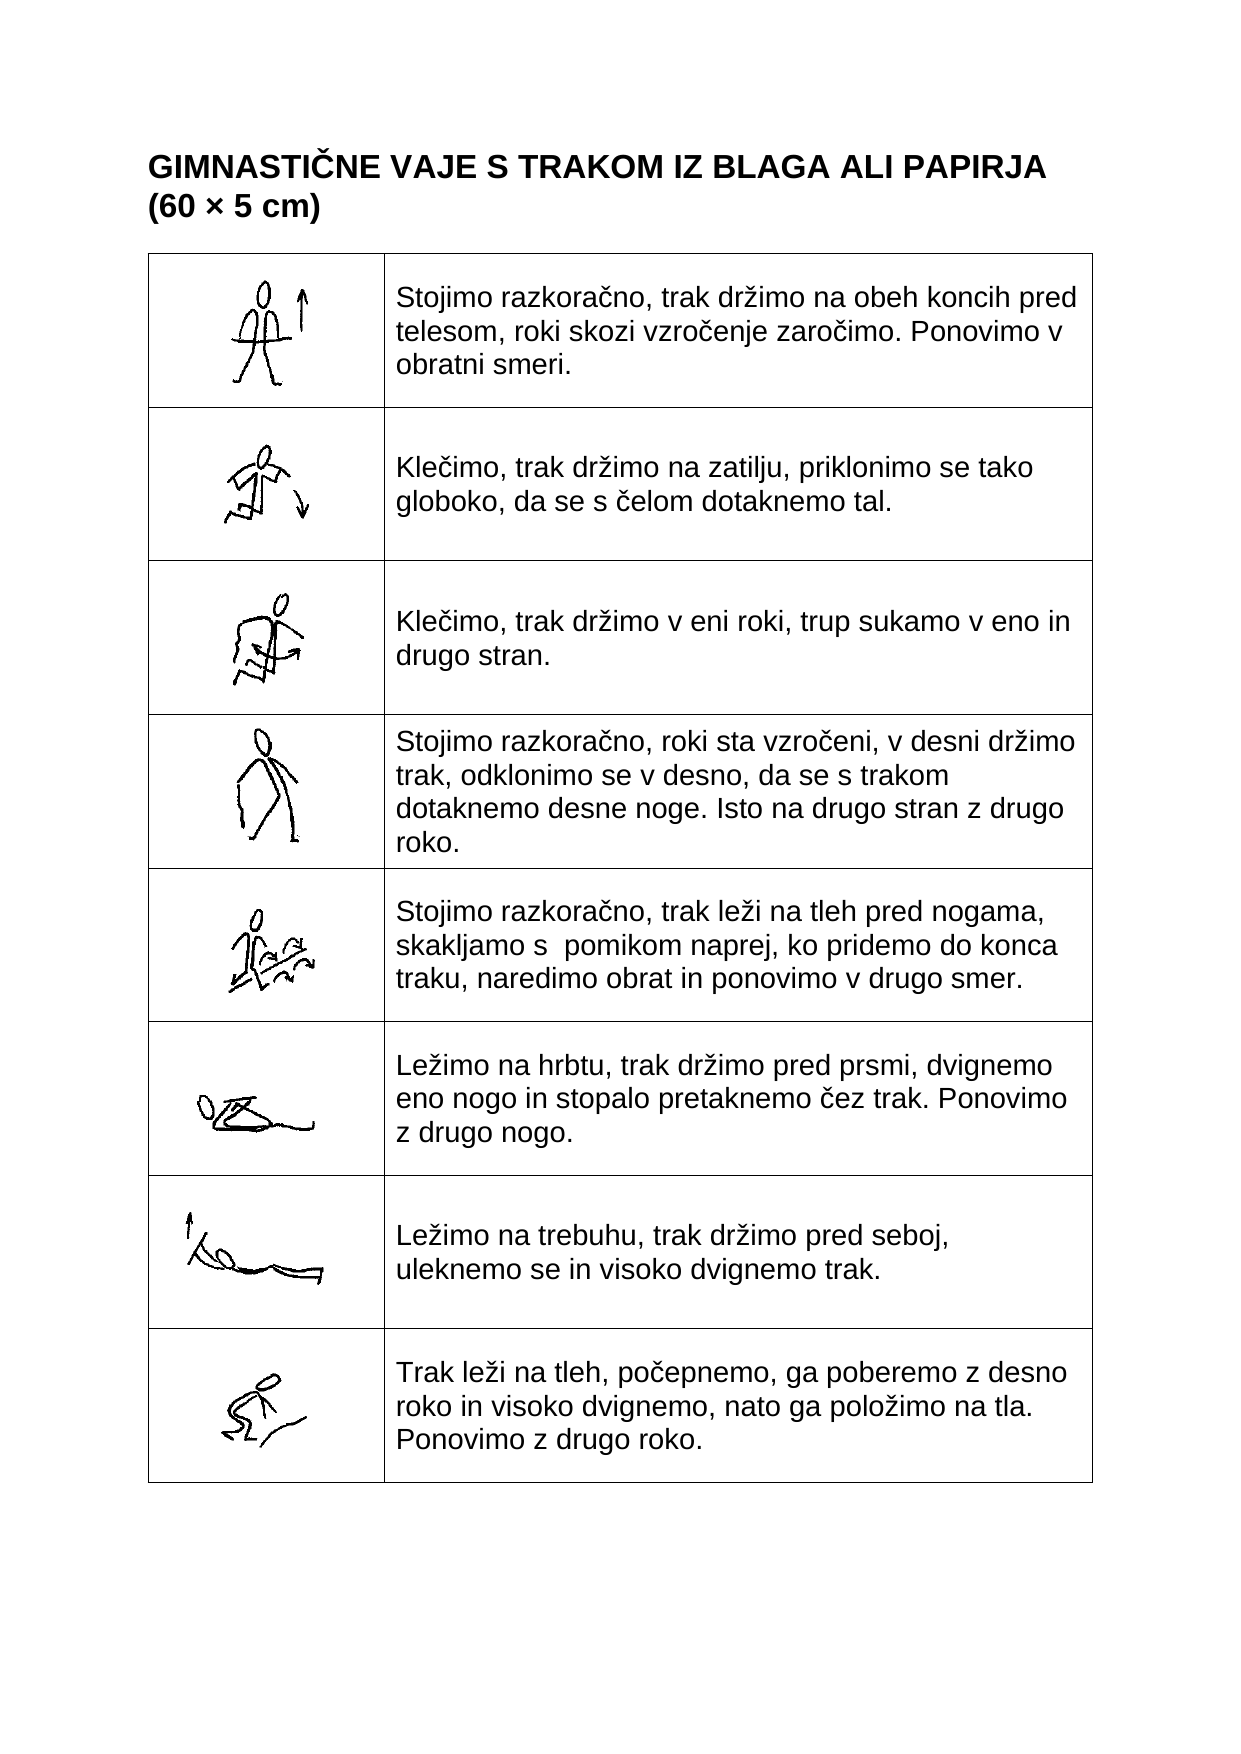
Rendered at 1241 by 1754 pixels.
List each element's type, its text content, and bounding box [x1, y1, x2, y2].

table_cell [149, 869, 384, 1021]
table_header [149, 254, 384, 407]
picture [209, 581, 324, 694]
picture [200, 893, 332, 997]
text (60 × 5 cm) [148, 186, 1093, 224]
picture [205, 436, 328, 532]
table_cell Stojimo razkoračno, trak leži na tleh pred nogama, skakljamo s pomikom naprej, ko pridemo do konca traku, naredimo obrat in ponovimo v drugo smer. [385, 869, 1092, 1021]
subtitle GIMNASTIČNE VAJE S TRAKOM IZ BLAGA ALI PAPIRJA [148, 148, 1093, 186]
table_cell [149, 561, 384, 714]
table_cell [149, 1329, 384, 1482]
table_cell Klečimo, trak držimo v eni roki, trup sukamo v eno in drugo stran. [385, 561, 1092, 714]
table_cell [149, 1176, 384, 1328]
table_cell [149, 1022, 384, 1174]
table_cell Ležimo na hrbtu, trak držimo pred prsmi, dvignemo eno nogo in stopalo pretaknemo čez trak. Ponovimo z drugo nogo. [385, 1022, 1092, 1174]
table_cell Klečimo, trak držimo na zatilju, priklonimo se tako globoko, da se s čelom dotaknemo tal. [385, 408, 1092, 560]
picture [172, 1202, 360, 1301]
table_cell Trak leži na tleh, počepnemo, ga poberemo z desno roko in visoko dvignemo, nato ga položimo na tla. Ponovimo z drugo roko. [385, 1329, 1092, 1482]
picture [196, 270, 337, 391]
table_cell Stojimo razkoračno, roki sta vzročeni, v desni držimo trak, odklonimo se v desno, da se s trakom dotaknemo desne noge. Isto na drugo stran z drugo roko. [385, 715, 1092, 867]
picture [212, 726, 321, 856]
picture [198, 1356, 335, 1454]
table_cell [149, 408, 384, 560]
table_header Stojimo razkoračno, trak držimo na obeh koncih pred telesom, roki skozi vzročenje zaročimo. Ponovimo v obratni smeri. [385, 254, 1092, 407]
table_cell Ležimo na trebuhu, trak držimo pred seboj, uleknemo se in visoko dvignemo trak. [385, 1176, 1092, 1328]
table_cell [149, 715, 384, 867]
picture [173, 1052, 360, 1145]
